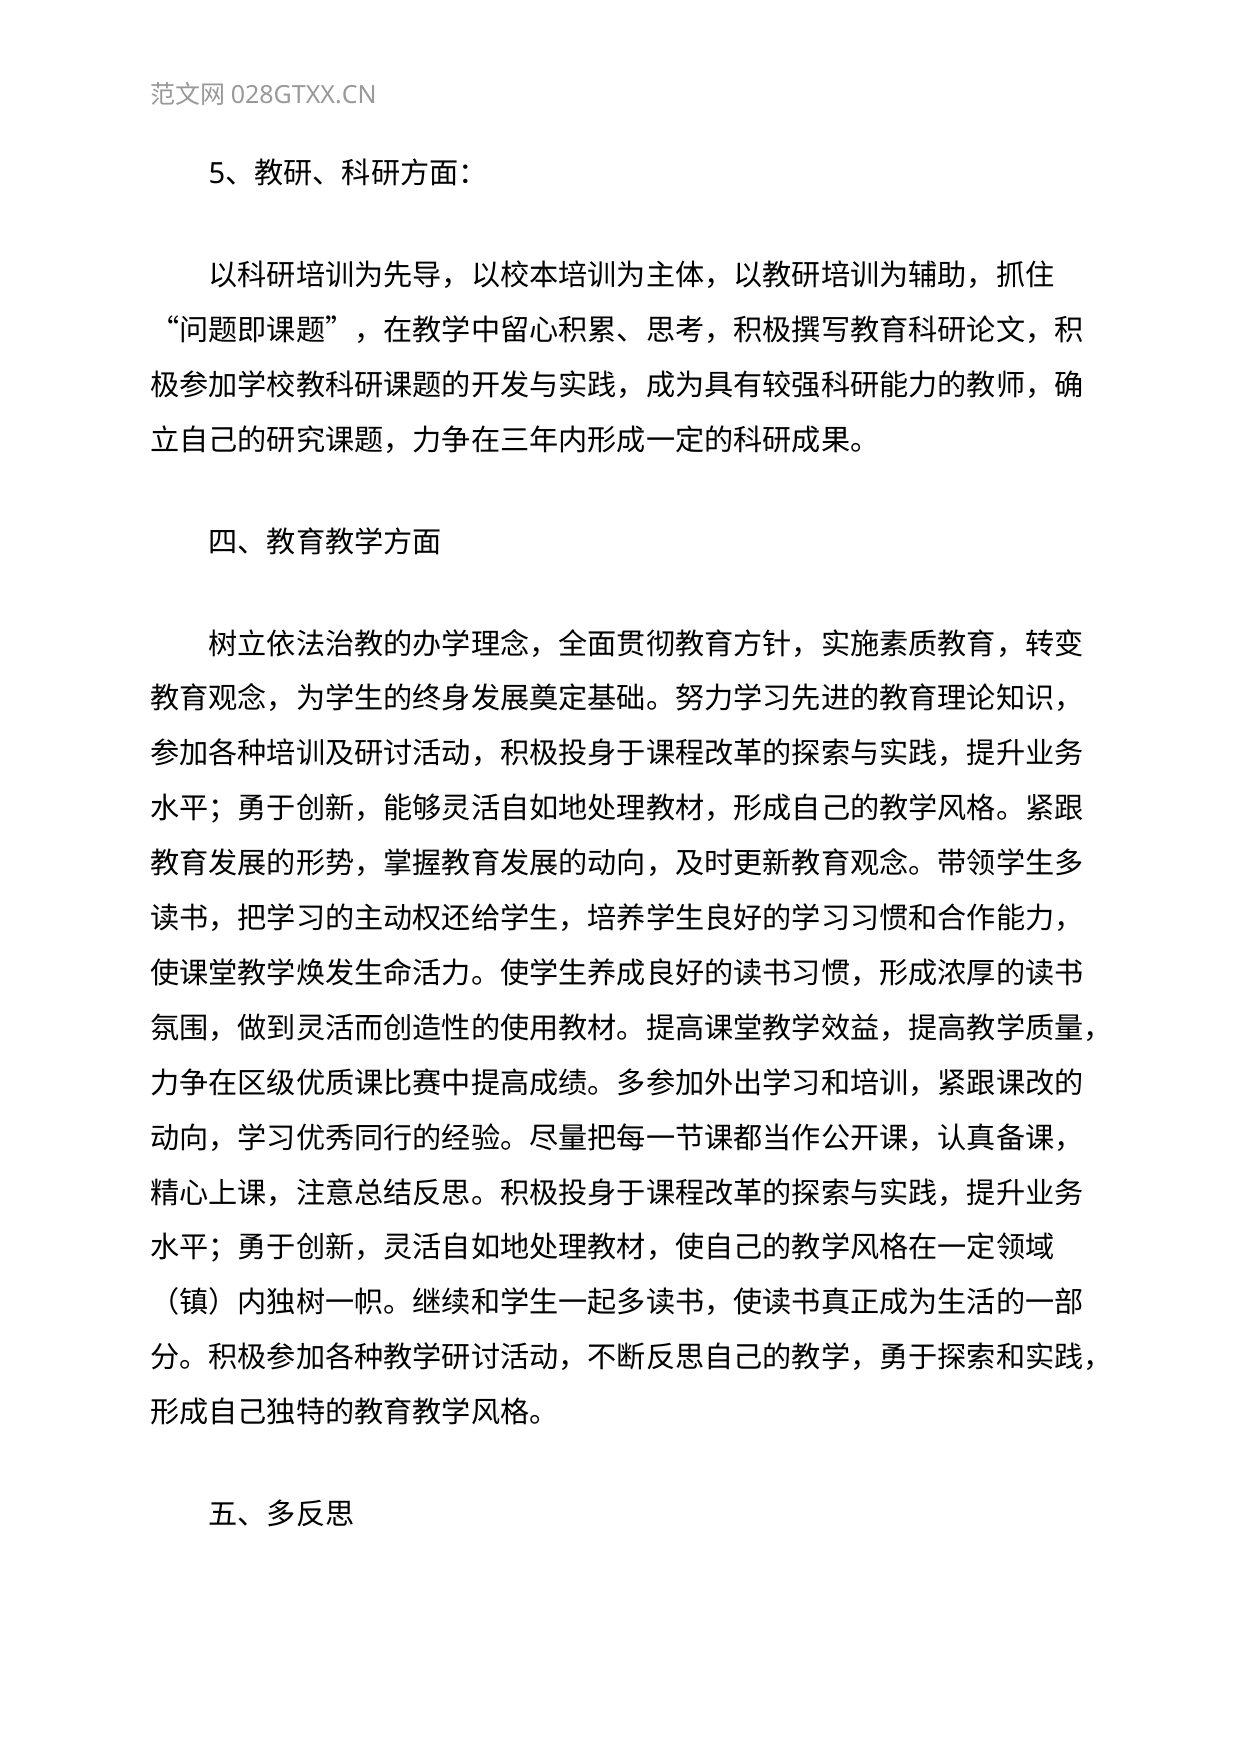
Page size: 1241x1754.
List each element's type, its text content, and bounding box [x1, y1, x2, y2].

text 四、教育教学方面 [150, 518, 1090, 561]
text 五、多反思 [150, 1491, 1090, 1533]
text 树立依法治教的办学理念，全面贯彻教育方针，实施素质教育，转变教育观念，为学生的终身发展奠定基础。努力学习先进的教育理论知识，参加各种培训及研讨活动，积极投身于课程改革的探索与实践，提升业务水平；勇于创新，能够灵活自如地处理教材，形成自己的教学风格。紧跟教育发展的形势，掌握教育发展的动向，及时更新教育观念。带领学生多读书，把学习的主动权还给学生，培养学生良好的学习习惯和合作能力，使课堂教学焕发生命活力。使学生养成良好的读书习惯，形成浓厚的读书氛围，做到灵活而创造性的使用教材。提高课堂教学效益，提高教学质量，力争在区级优质课比赛中提高成绩。多参加外出学习和培训，紧跟课改的动向，学习优秀同行的经验。尽量把每一节课都当作公开课，认真备课，精心上课，注意总结反思。积极投身于课程改革的探索与实践，提升业务水平；勇于创新，灵活自如地处理教材，使自己的教学风格在一定领域（镇）内独树一帜。继续和学生一起多读书，使读书真正成为生活的一部分。积极参加各种教学研讨活动，不断反思自己的教学，勇于探索和实践，形成自己独特的教育教学风格。 [150, 620, 1090, 1431]
text 以科研培训为先导，以校本培训为主体，以教研培训为辅助，抓住“问题即课题”，在教学中留心积累、思考，积极撰写教育科研论文，积极参加学校教科研课题的开发与实践，成为具有较强科研能力的教师，确立自己的研究课题，力争在三年内形成一定的科研成果。 [150, 252, 1090, 459]
text 5、教研、科研方面： [150, 150, 1090, 192]
